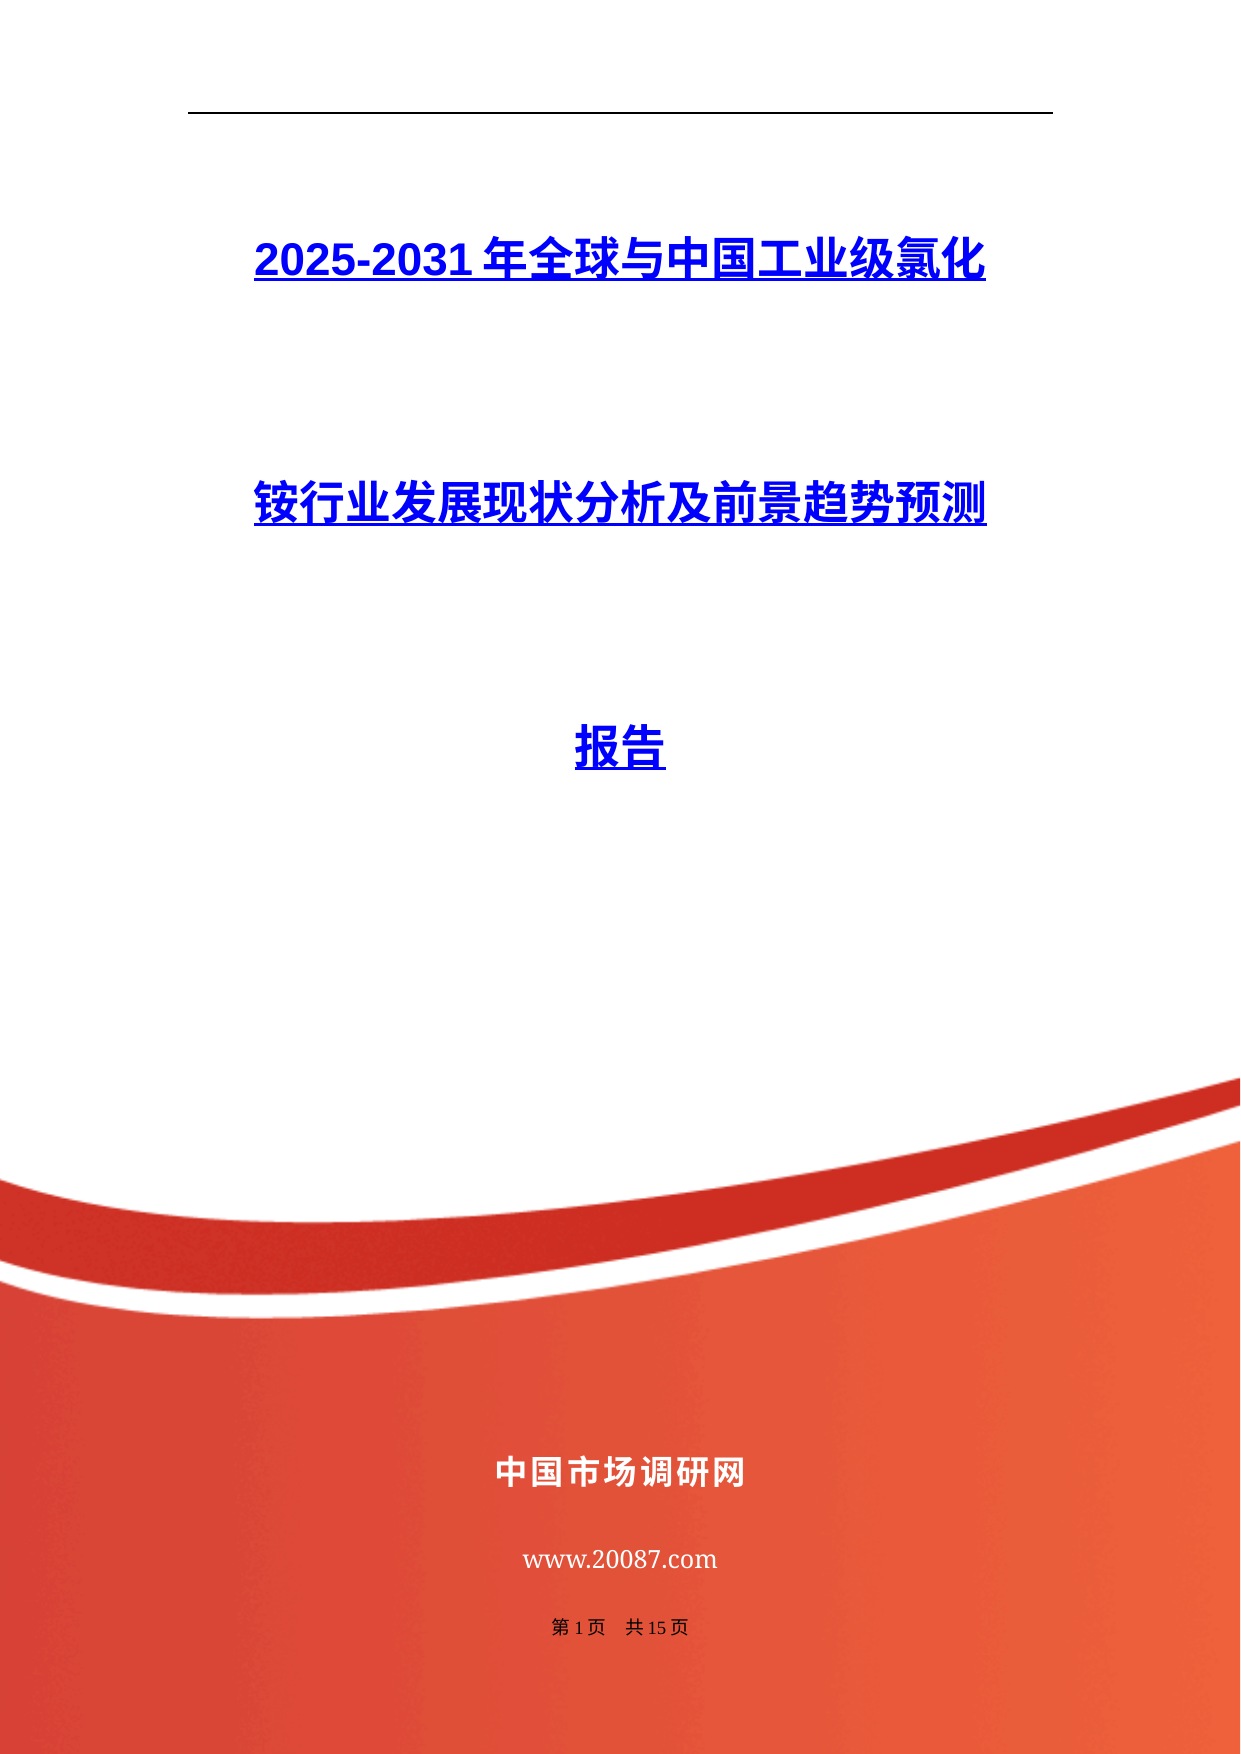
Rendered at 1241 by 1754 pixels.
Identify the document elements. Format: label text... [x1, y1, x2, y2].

subtitle 中国市场调研网 [187, 1437, 1053, 1502]
picture [0, 1006, 1241, 1754]
text www.20087.com [187, 1526, 1053, 1591]
table_header 2025-2031年全球与中国工业级氯化铵行业发展现状分析及前景趋势预测报告 [188, 207, 1053, 871]
